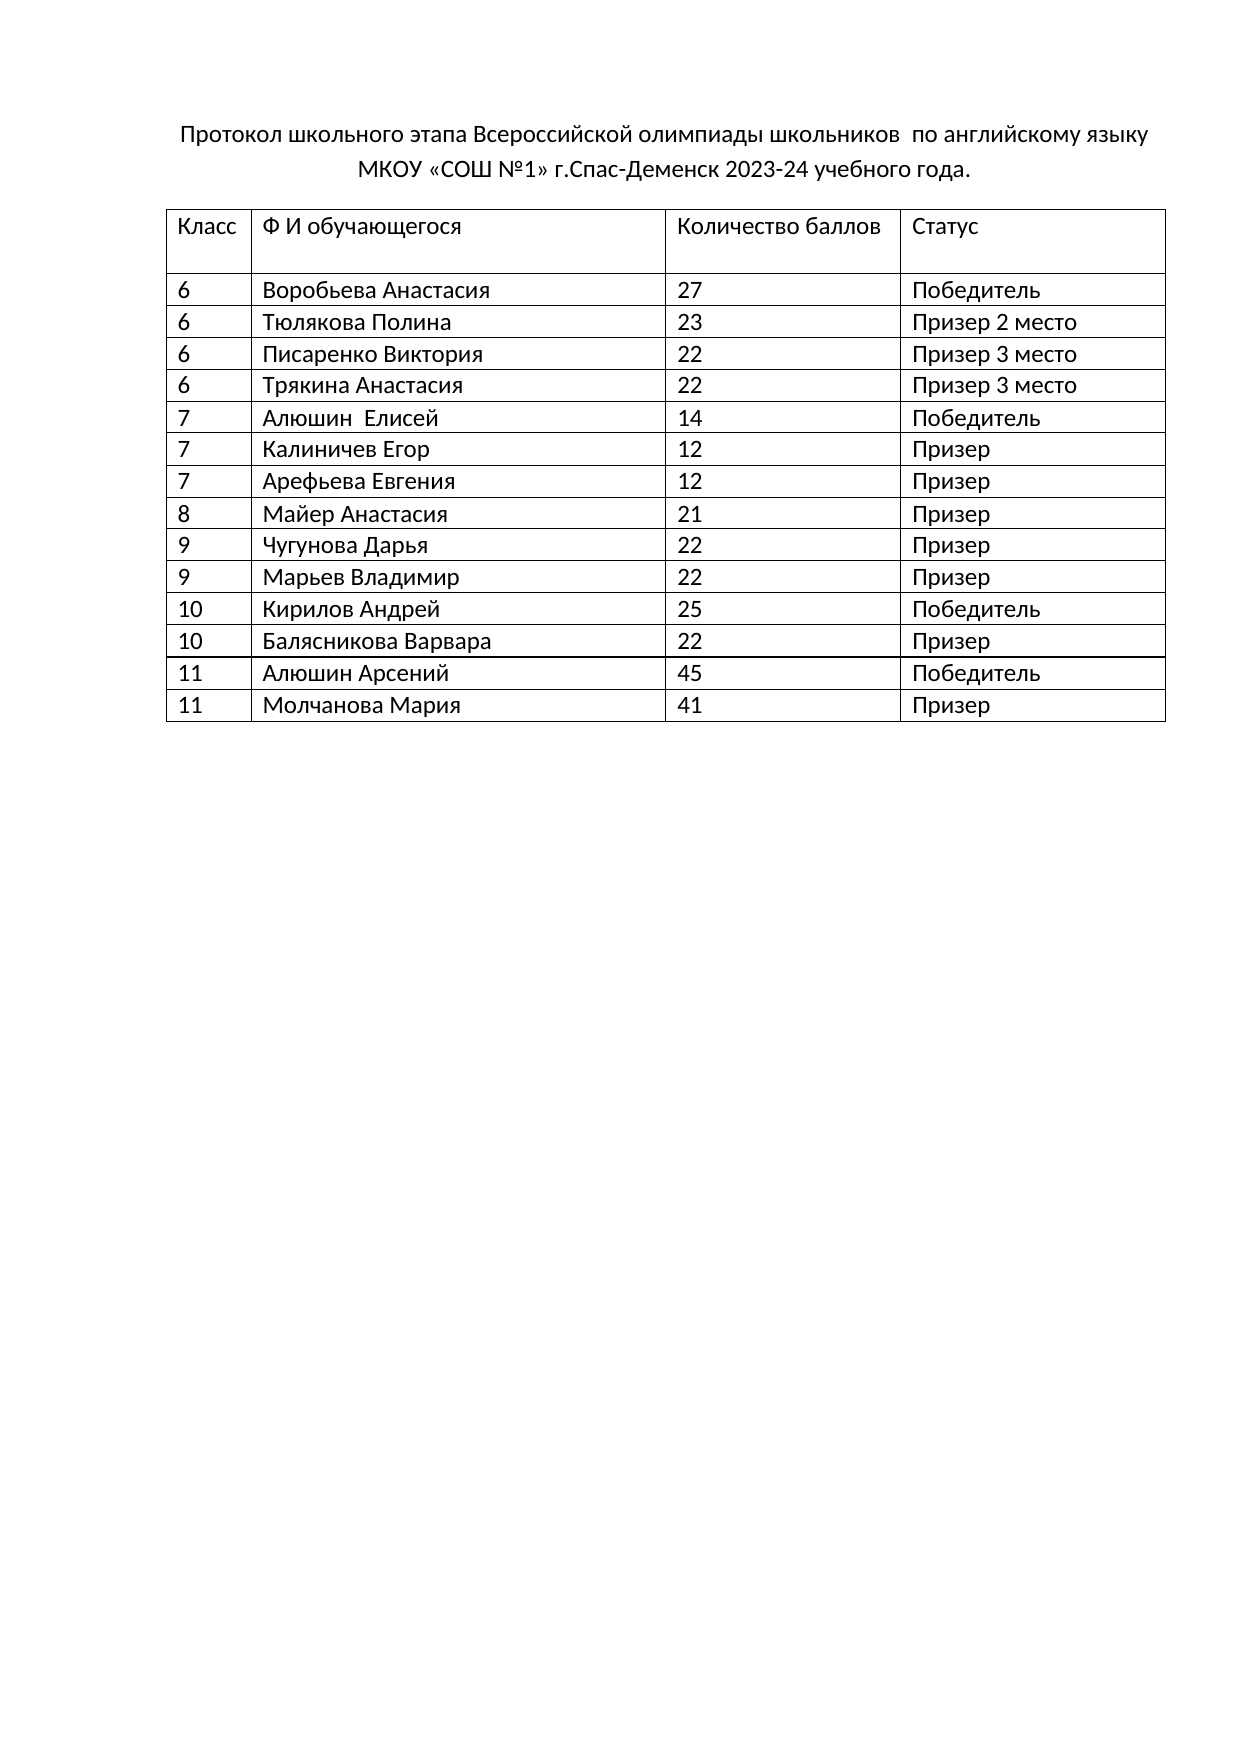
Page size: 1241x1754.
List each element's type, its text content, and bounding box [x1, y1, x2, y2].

table_cell Победитель [901, 402, 1165, 432]
table_cell 11 [167, 658, 251, 688]
table_cell 9 [167, 561, 251, 592]
table_cell 22 [666, 625, 900, 656]
table_cell Чугунова Дарья [252, 529, 665, 560]
table_cell Победитель [901, 274, 1165, 305]
table_cell 23 [666, 306, 900, 337]
table_cell Призер [901, 498, 1165, 528]
table_cell 22 [666, 529, 900, 560]
table_cell 25 [666, 593, 900, 624]
table_cell 12 [666, 433, 900, 464]
table_cell Кирилов Андрей [252, 593, 665, 624]
table_cell Призер [901, 625, 1165, 656]
table_cell Призер 3 место [901, 338, 1165, 368]
table_cell 41 [666, 690, 900, 721]
table_cell 11 [167, 690, 251, 721]
table_cell Трякина Анастасия [252, 370, 665, 401]
table_cell 10 [167, 625, 251, 656]
text Протокол школьного этапа Всероссийской олимпиады школьников по английскому языку МКОУ «СОШ №1» г.Спас-Деменск 2023-24 учебного года. [177, 118, 1152, 184]
table_cell 9 [167, 529, 251, 560]
table_cell 22 [666, 338, 900, 368]
table_cell 6 [167, 306, 251, 337]
table_cell Победитель [901, 658, 1165, 688]
table_cell 10 [167, 593, 251, 624]
table_header Ф И обучающегося [252, 210, 665, 273]
table_cell 22 [666, 561, 900, 592]
table_header Класс [167, 210, 251, 273]
table_cell 7 [167, 433, 251, 464]
table_cell Воробьева Анастасия [252, 274, 665, 305]
table_cell Алюшин Арсений [252, 658, 665, 688]
table_cell 45 [666, 658, 900, 688]
table_cell Балясникова Варвара [252, 625, 665, 656]
table_cell Алюшин Елисей [252, 402, 665, 432]
table_cell 12 [666, 466, 900, 497]
table_cell Арефьева Евгения [252, 466, 665, 497]
table_cell Призер [901, 561, 1165, 592]
table_cell Писаренко Виктория [252, 338, 665, 368]
table_cell Победитель [901, 593, 1165, 624]
table_cell Призер [901, 466, 1165, 497]
table_cell 21 [666, 498, 900, 528]
table_cell Тюлякова Полина [252, 306, 665, 337]
table_header Статус [901, 210, 1165, 273]
table_cell Калиничев Егор [252, 433, 665, 464]
table_cell 8 [167, 498, 251, 528]
table_cell Призер [901, 690, 1165, 721]
table_cell 7 [167, 466, 251, 497]
table_header Количество баллов [666, 210, 900, 273]
table_cell 6 [167, 370, 251, 401]
table_cell 6 [167, 274, 251, 305]
table_cell 22 [666, 370, 900, 401]
table_cell Майер Анастасия [252, 498, 665, 528]
table_cell 14 [666, 402, 900, 432]
table_cell 6 [167, 338, 251, 368]
table_cell Призер 2 место [901, 306, 1165, 337]
table_cell Молчанова Мария [252, 690, 665, 721]
table_cell 7 [167, 402, 251, 432]
table_cell Призер [901, 529, 1165, 560]
table_cell Призер 3 место [901, 370, 1165, 401]
table_cell 27 [666, 274, 900, 305]
table_cell Марьев Владимир [252, 561, 665, 592]
table_cell Призер [901, 433, 1165, 464]
